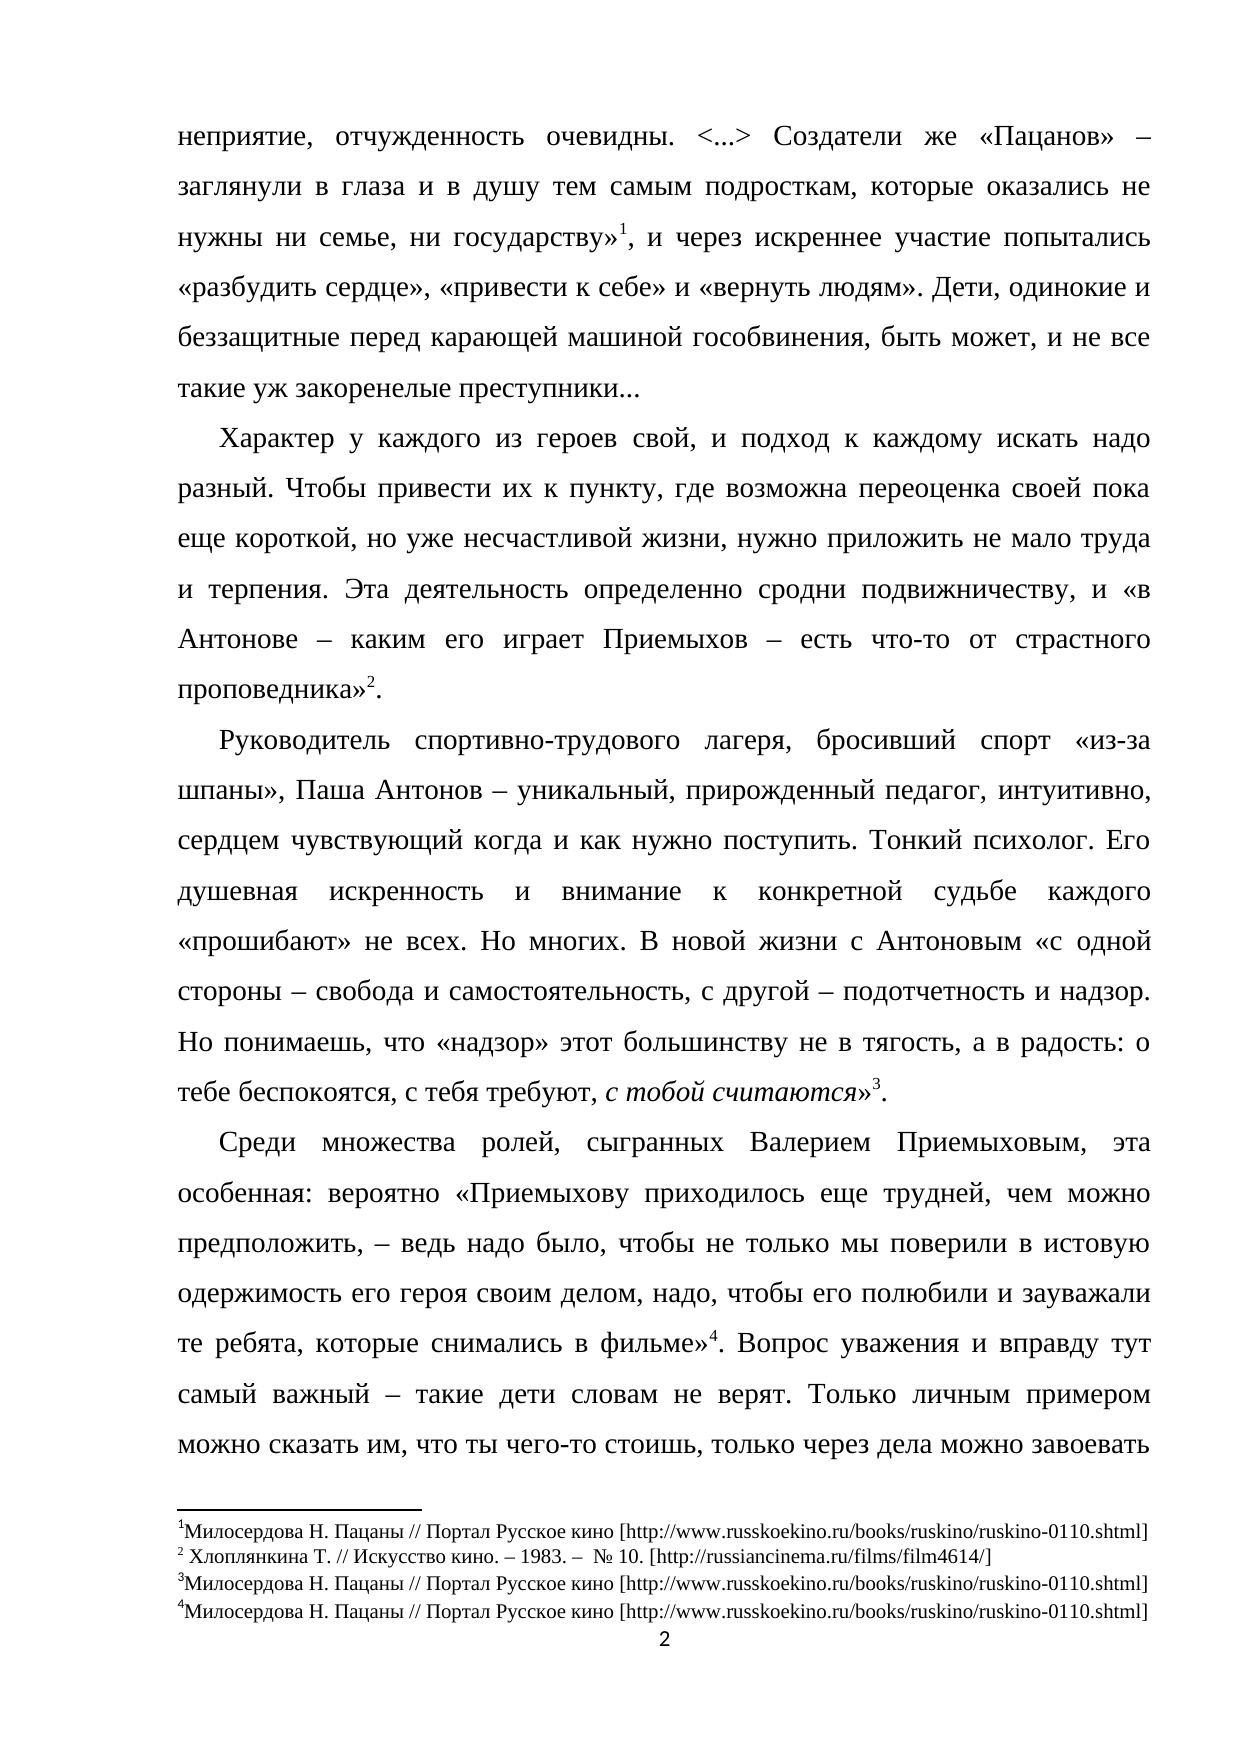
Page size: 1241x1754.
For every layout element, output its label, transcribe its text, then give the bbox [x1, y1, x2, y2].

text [177, 118, 1152, 403]
text Характер у каждого из героев свой, и подход к каждому искать надо разный. Чтобы привести их к пункту, где возможна переоценка своей пока еще короткой, но уже несчастливой жизни, нужно приложить не мало труда и терпения. Эта деятельность определенно сродни подвижничеству, и «в Антонове – каким его играет Приемыхов – есть что-то от страстного проповедника». [177, 420, 1152, 705]
text Руководитель спортивно-трудового лагеря, бросивший спорт «из-за шпаны», Паша Антонов – уникальный, прирожденный педагог, интуитивно, сердцем чувствующий когда и как нужно поступить. Тонкий психолог. Его душевная искренность и внимание к конкретной судьбе каждого «прошибают» не всех. Но многих. В новой жизни с Антоновым «с одной стороны – свобода и самостоятельность, с другой – подотчетность и надзор. Но понимаешь, что «надзор» этот большинству не в тягость, а в радость: о тебе беспокоятся, с тебя требуют, с тобой считаются». [177, 722, 1152, 1108]
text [177, 1124, 1152, 1460]
